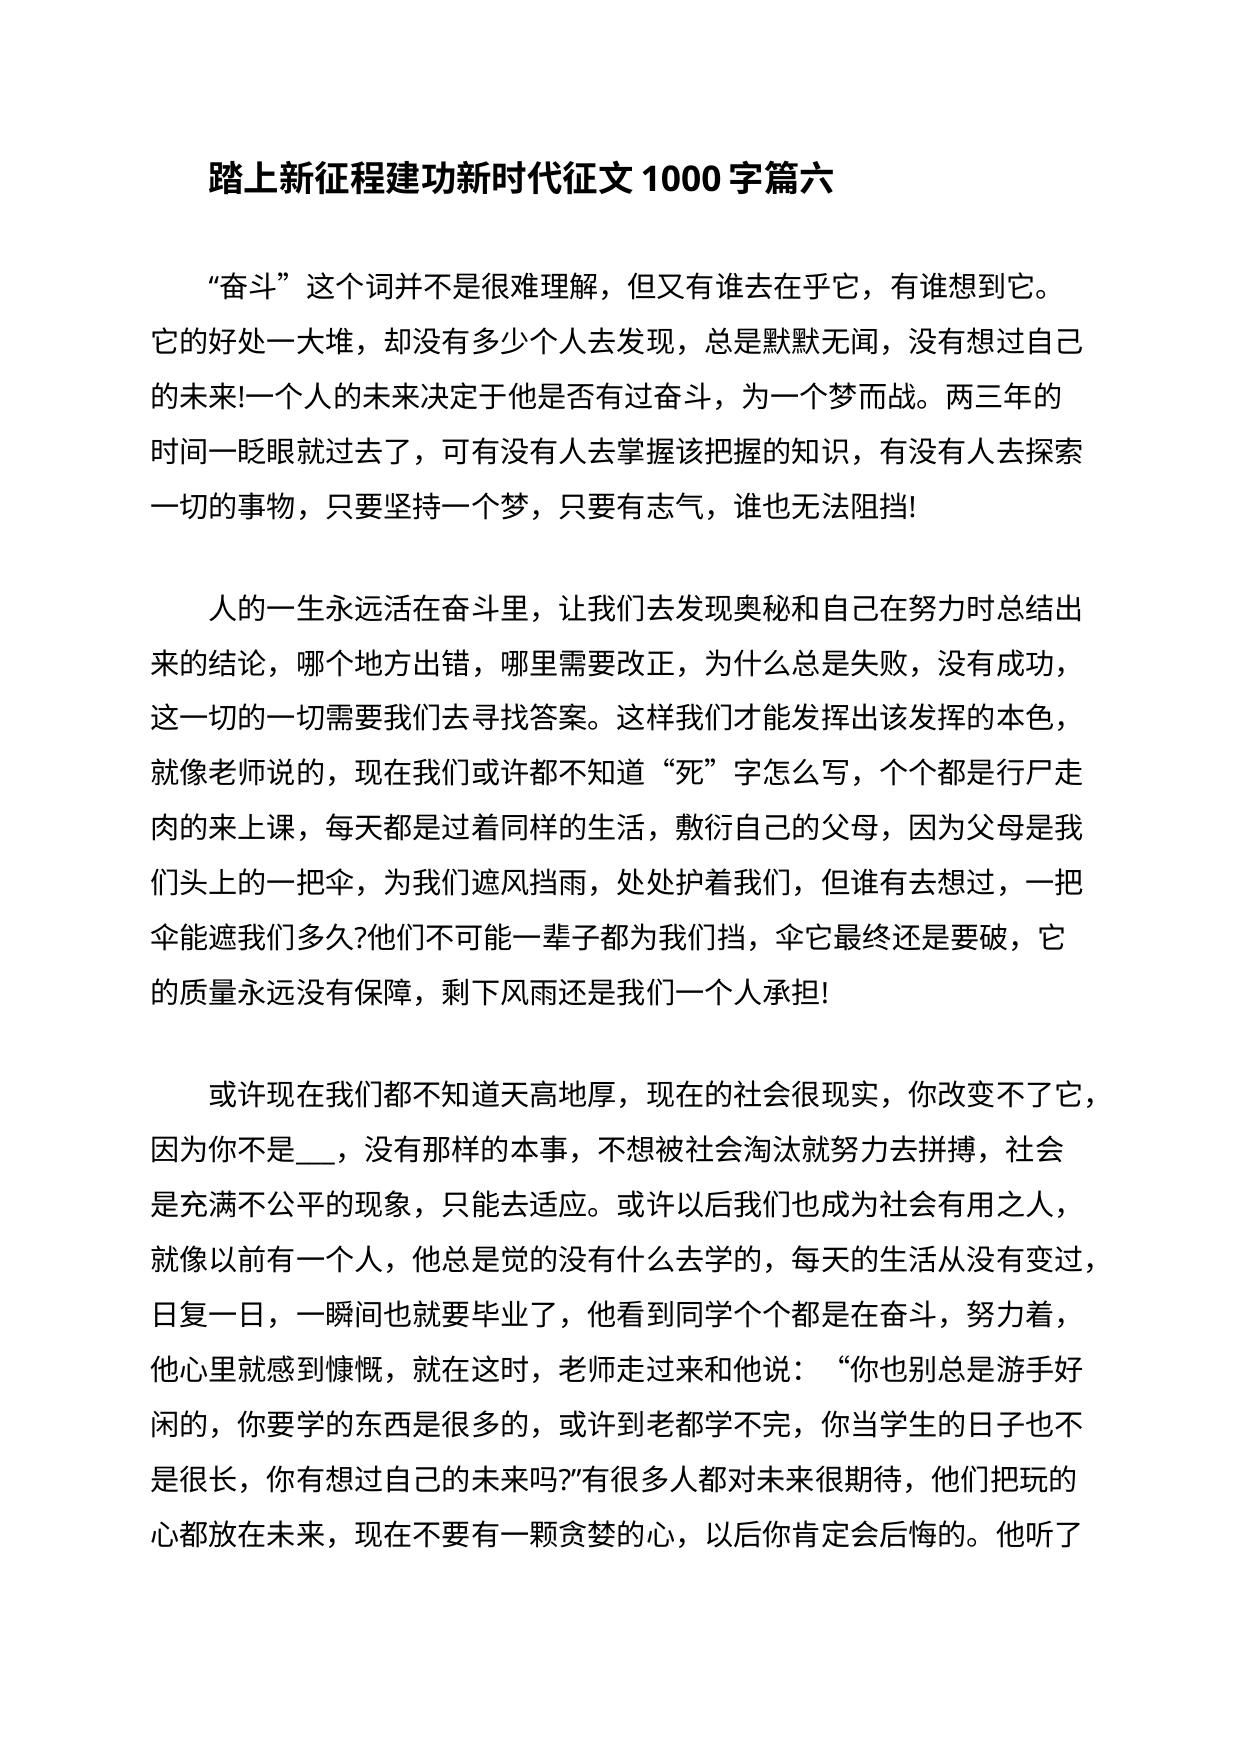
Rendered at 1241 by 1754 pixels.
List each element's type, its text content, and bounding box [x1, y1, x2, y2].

text 人的一生永远活在奋斗里，让我们去发现奥秘和自己在努力时总结出来的结论，哪个地方出错，哪里需要改正，为什么总是失败，没有成功，这一切的一切需要我们去寻找答案。这样我们才能发挥出该发挥的本色，就像老师说的，现在我们或许都不知道“死”字怎么写，个个都是行尸走肉的来上课，每天都是过着同样的生活，敷衍自己的父母，因为父母是我们头上的一把伞，为我们遮风挡雨，处处护着我们，但谁有去想过，一把伞能遮我们多久?他们不可能一辈子都为我们挡，伞它最终还是要破，它的质量永远没有保障，剩下风雨还是我们一个人承担! [150, 585, 1090, 1012]
text 踏上新征程建功新时代征文1000字篇六 [150, 150, 1090, 201]
text “奋斗”这个词并不是很难理解，但又有谁去在乎它，有谁想到它。它的好处一大堆，却没有多少个人去发现，总是默默无闻，没有想过自己的未来!一个人的未来决定于他是否有过奋斗，为一个梦而战。两三年的时间一眨眼就过去了，可有没有人去掌握该把握的知识，有没有人去探索一切的事物，只要坚持一个梦，只要有志气，谁也无法阻挡! [150, 263, 1090, 526]
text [150, 1072, 1090, 1553]
